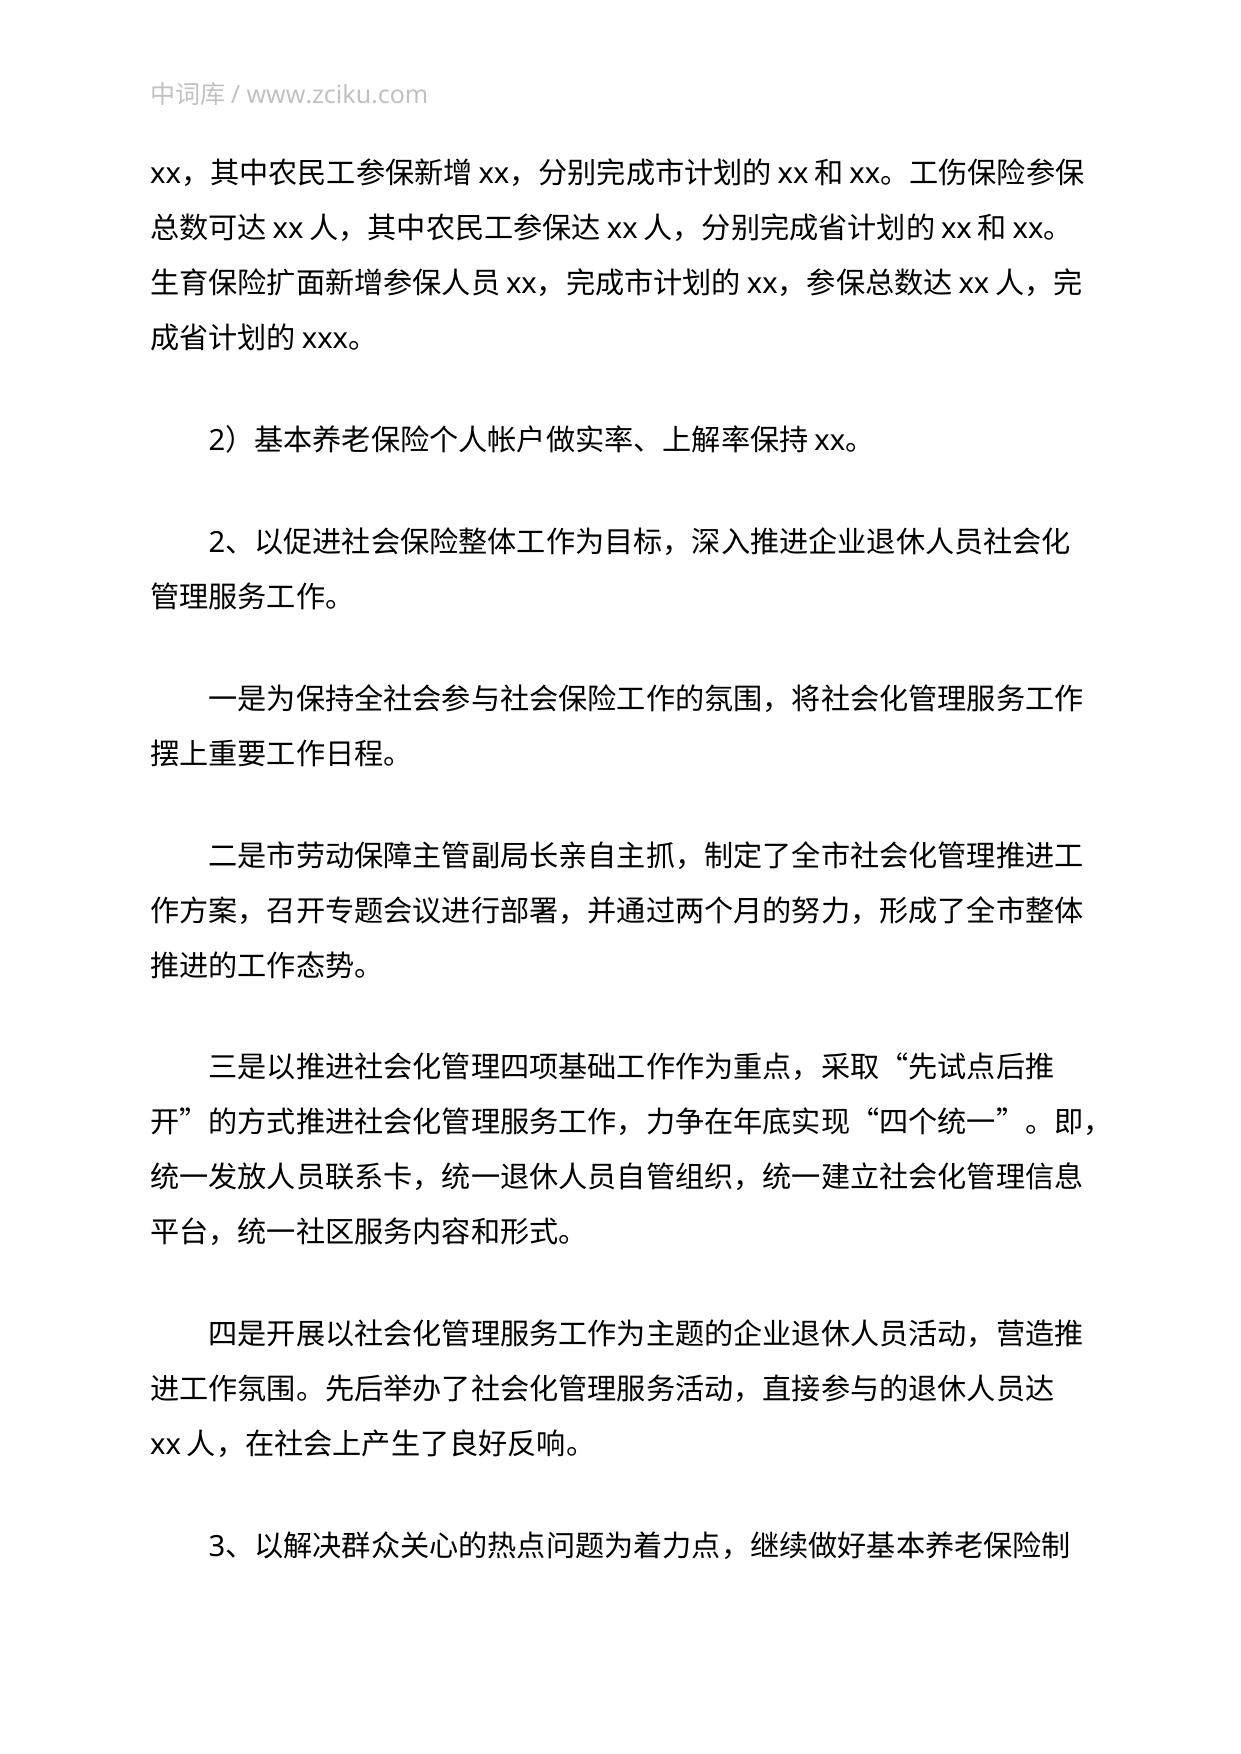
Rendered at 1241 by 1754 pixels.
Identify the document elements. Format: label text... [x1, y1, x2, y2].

text 一是为保持全社会参与社会保险工作的氛围，将社会化管理服务工作摆上重要工作日程。 [150, 676, 1090, 773]
text 2、以促进社会保险整体工作为目标，深入推进企业退休人员社会化管理服务工作。 [150, 519, 1090, 616]
text 四是开展以社会化管理服务工作为主题的企业退休人员活动，营造推进工作氛围。先后举办了社会化管理服务活动，直接参与的退休人员达xx人，在社会上产生了良好反响。 [150, 1310, 1090, 1463]
text 二是市劳动保障主管副局长亲自主抓，制定了全市社会化管理推进工作方案，召开专题会议进行部署，并通过两个月的努力，形成了全市整体推进的工作态势。 [150, 832, 1090, 984]
text 三是以推进社会化管理四项基础工作作为重点，采取“先试点后推开”的方式推进社会化管理服务工作，力争在年底实现“四个统一”。即，统一发放人员联系卡，统一退休人员自管组织，统一建立社会化管理信息平台，统一社区服务内容和形式。 [150, 1044, 1090, 1251]
text 2）基本养老保险个人帐户做实率、上解率保持xx。 [150, 417, 1090, 459]
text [150, 1522, 1090, 1564]
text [150, 150, 1090, 357]
